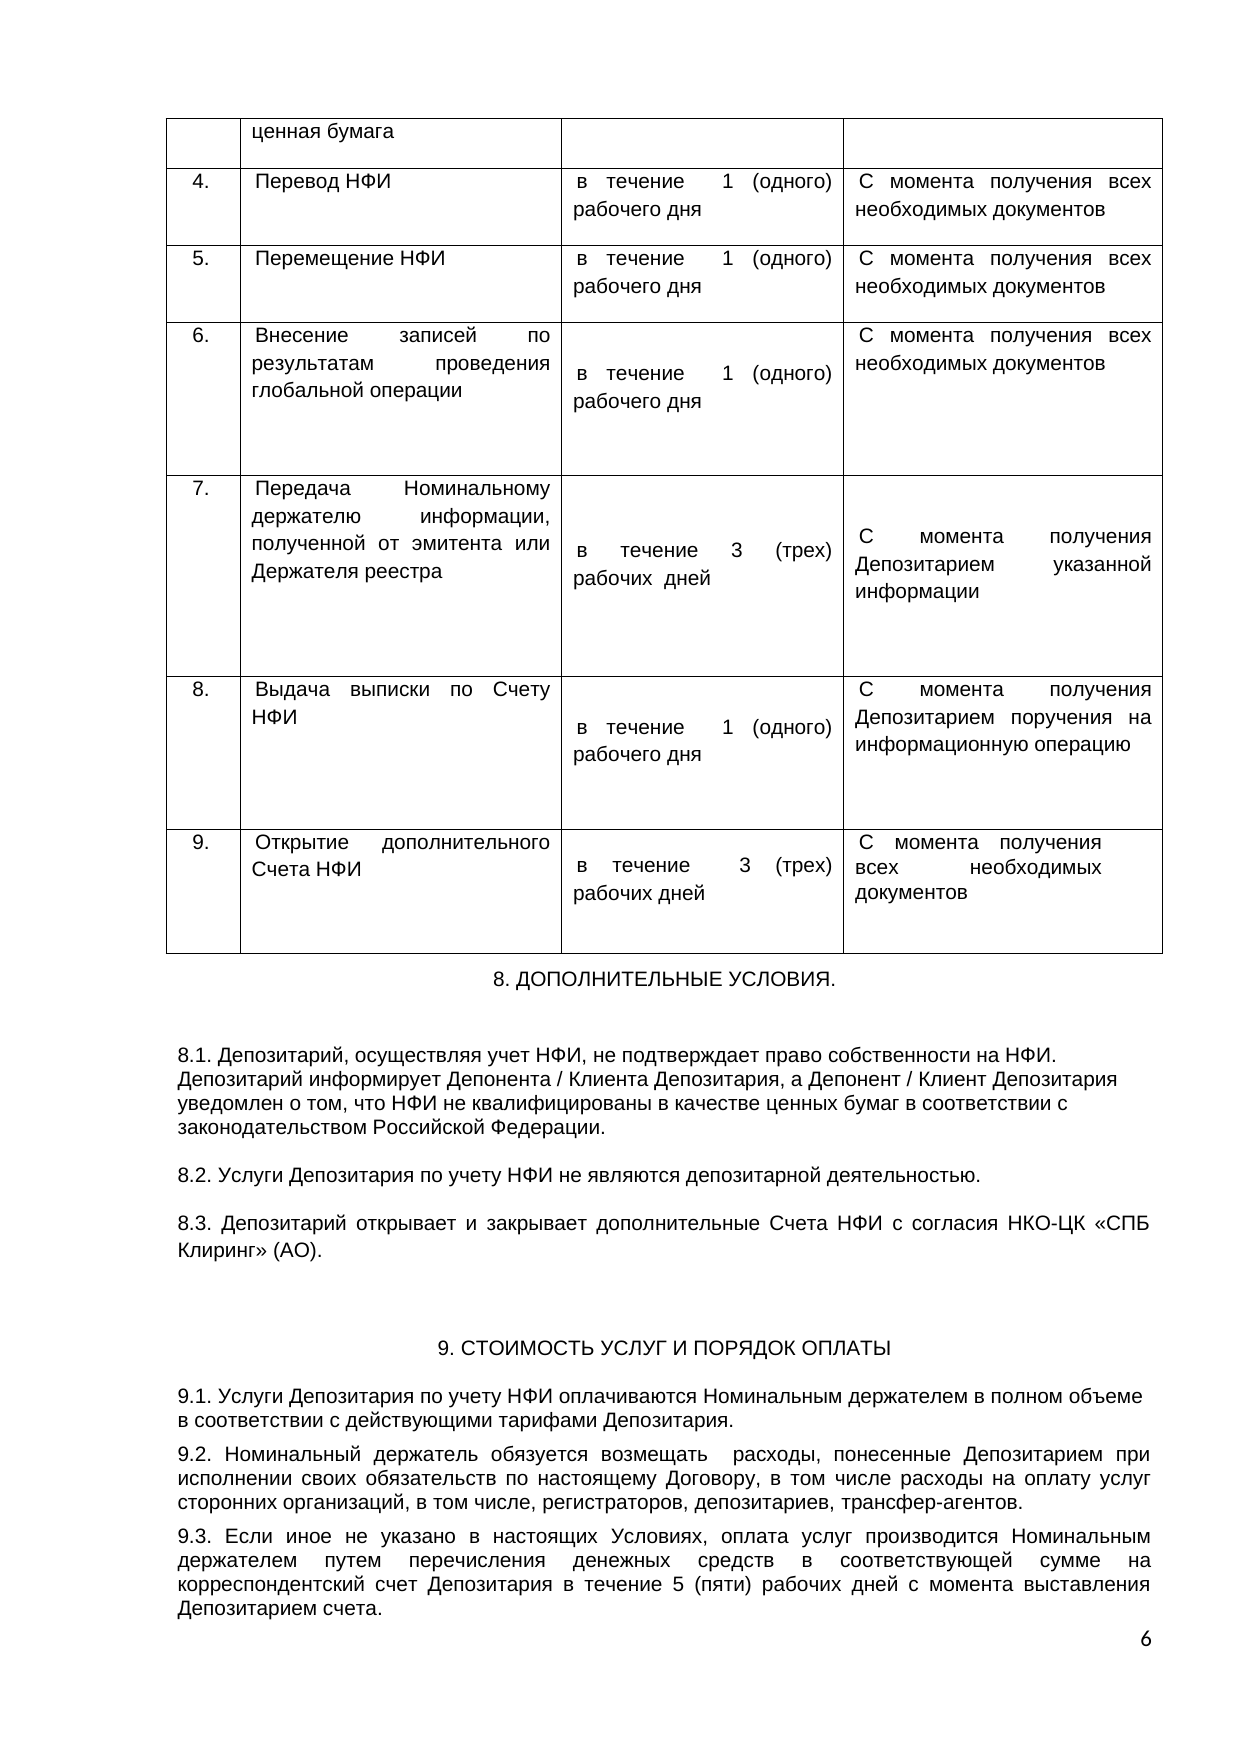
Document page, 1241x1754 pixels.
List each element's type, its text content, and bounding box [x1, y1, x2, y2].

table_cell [562, 119, 843, 168]
table_cell в течение 1 (одного) рабочего дня [562, 323, 843, 475]
table_cell С момента получения Депозитарием поручения на информационную операцию [844, 677, 1162, 829]
table_cell [167, 119, 240, 168]
table_cell в течение 3 (трех) рабочих дней [562, 830, 843, 953]
table_cell С момента получения всех необходимых документов [844, 246, 1162, 322]
table_cell Передача Номинальному держателю информации, полученной от эмитента или Держателя реестра [241, 476, 561, 676]
table_cell [167, 246, 240, 322]
table_cell в течение 1 (одного) рабочего дня [562, 677, 843, 829]
table_cell [167, 830, 240, 953]
text 9.2. Номинальный держатель обязуется возмещать расходы, понесенные Депозитарием при исполнении своих обязательств по настоящему Договору, в том числе расходы на оплату услуг сторонних организаций, в том числе, регистраторов, депозитариев, трансфер-агентов. [177, 1442, 1152, 1514]
table_cell Внесение записей по результатам проведения глобальной операции [241, 323, 561, 475]
text 8.1. Депозитарий, осуществляя учет НФИ, не подтверждает право собственности на НФИ. Депозитарий информирует Депонента / Клиента Депозитария, а Депонент / Клиент Депозитария уведомлен о том, что НФИ не квалифицированы в качестве ценных бумаг в соответствии с законодательством Российской Федерации. [177, 1043, 1152, 1139]
text 9.3. Если иное не указано в настоящих Условиях, оплата услуг производится Номинальным держателем путем перечисления денежных средств в соответствующей сумме на корреспондентский счет Депозитария в течение 5 (пяти) рабочих дней с момента выставления Депозитарием счета. [177, 1524, 1152, 1620]
text 8. ДОПОЛНИТЕЛЬНЫЕ УСЛОВИЯ. [177, 967, 1152, 991]
table_cell Открытие дополнительного Счета НФИ [241, 830, 561, 953]
table_cell С момента получения всех необходимых документов [844, 830, 1162, 953]
table_cell [167, 169, 240, 245]
table_cell [167, 323, 240, 475]
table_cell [241, 119, 561, 168]
table_cell Перемещение НФИ [241, 246, 561, 322]
text 8.3. Депозитарий открывает и закрывает дополнительные Счета НФИ с согласия НКО-ЦК «СПБ Клиринг» (АО). [177, 1211, 1152, 1262]
table_cell С момента получения Депозитарием указанной информации [844, 476, 1162, 676]
table_cell Выдача выписки по Счету НФИ [241, 677, 561, 829]
table_cell [167, 677, 240, 829]
table_cell Перевод НФИ [241, 169, 561, 245]
text 9. СТОИМОСТЬ УСЛУГ И ПОРЯДОК ОПЛАТЫ [177, 1335, 1152, 1359]
table_cell [167, 476, 240, 676]
table_cell в течение 3 (трех) рабочих дней [562, 476, 843, 676]
table_cell в течение 1 (одного) рабочего дня [562, 169, 843, 245]
table_cell С момента получения всех необходимых документов [844, 169, 1162, 245]
text 8.2. Услуги Депозитария по учету НФИ не являются депозитарной деятельностью. [177, 1163, 1152, 1187]
table_cell в течение 1 (одного) рабочего дня [562, 246, 843, 322]
table_cell С момента получения всех необходимых документов [844, 323, 1162, 475]
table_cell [844, 119, 1162, 168]
text 9.1. Услуги Депозитария по учету НФИ оплачиваются Номинальным держателем в полном объеме в соответствии с действующими тарифами Депозитария. [177, 1384, 1152, 1432]
